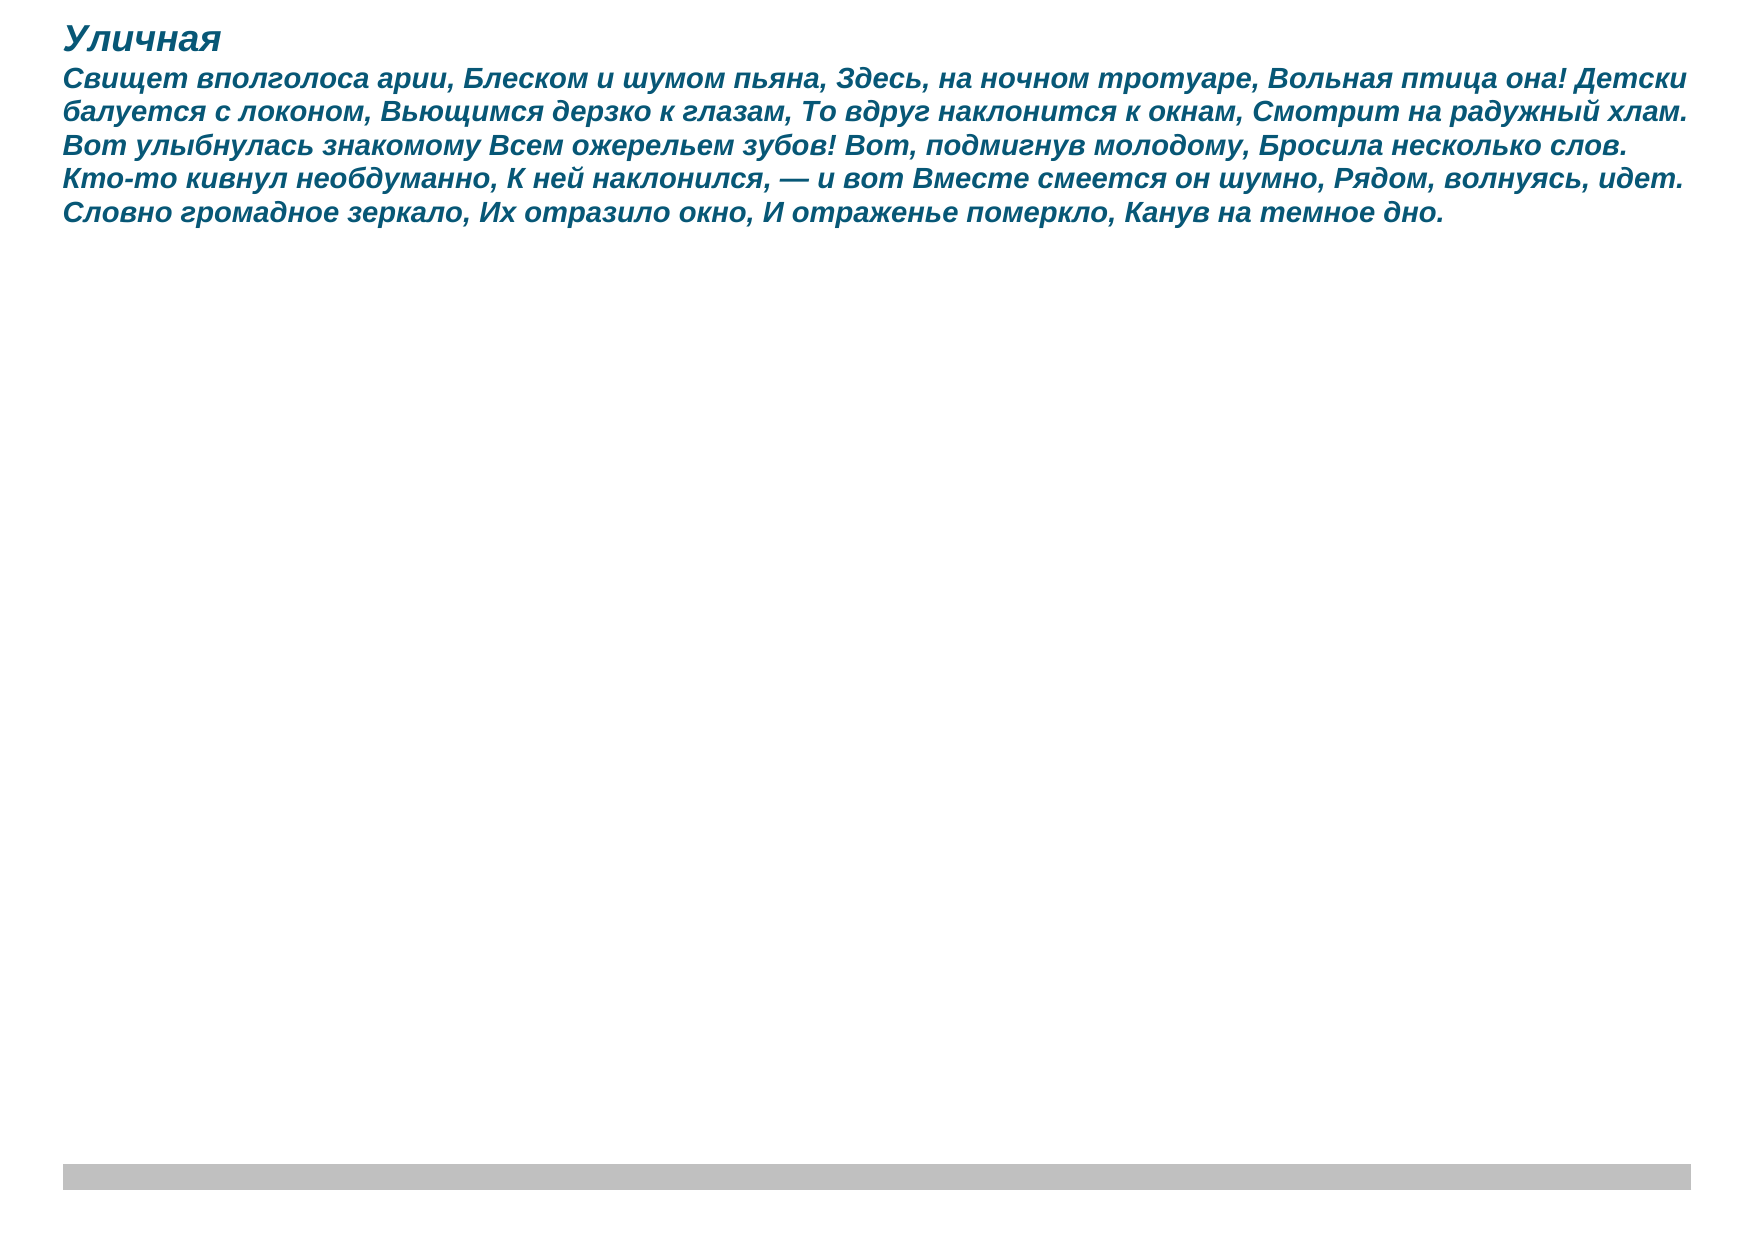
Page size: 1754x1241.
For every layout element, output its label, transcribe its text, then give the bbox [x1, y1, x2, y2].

subtitle Уличная [62, 17, 1691, 60]
text Свищет вполголоса арии, [62, 61, 1691, 228]
